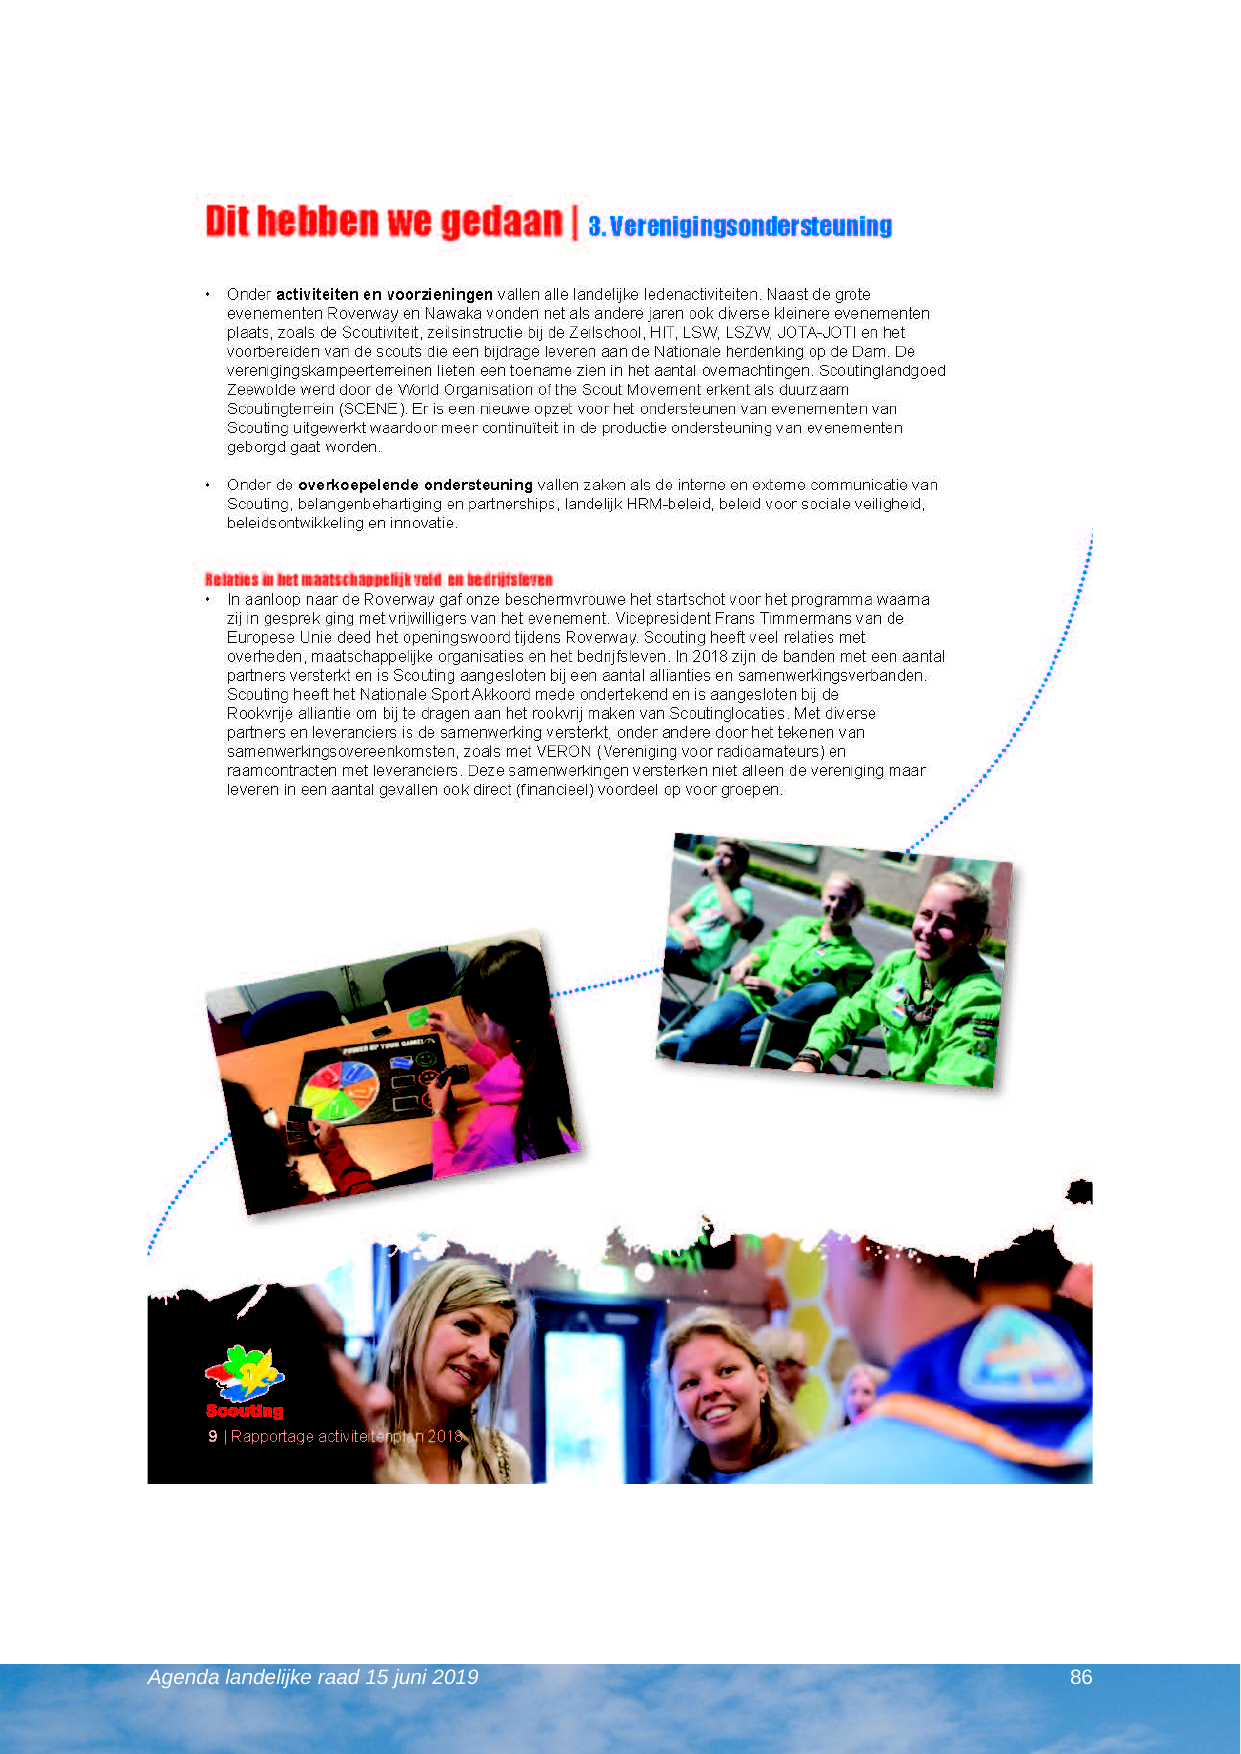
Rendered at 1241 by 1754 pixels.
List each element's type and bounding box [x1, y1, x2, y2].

picture [0, 1664, 1241, 1754]
picture [147, 147, 1093, 1484]
